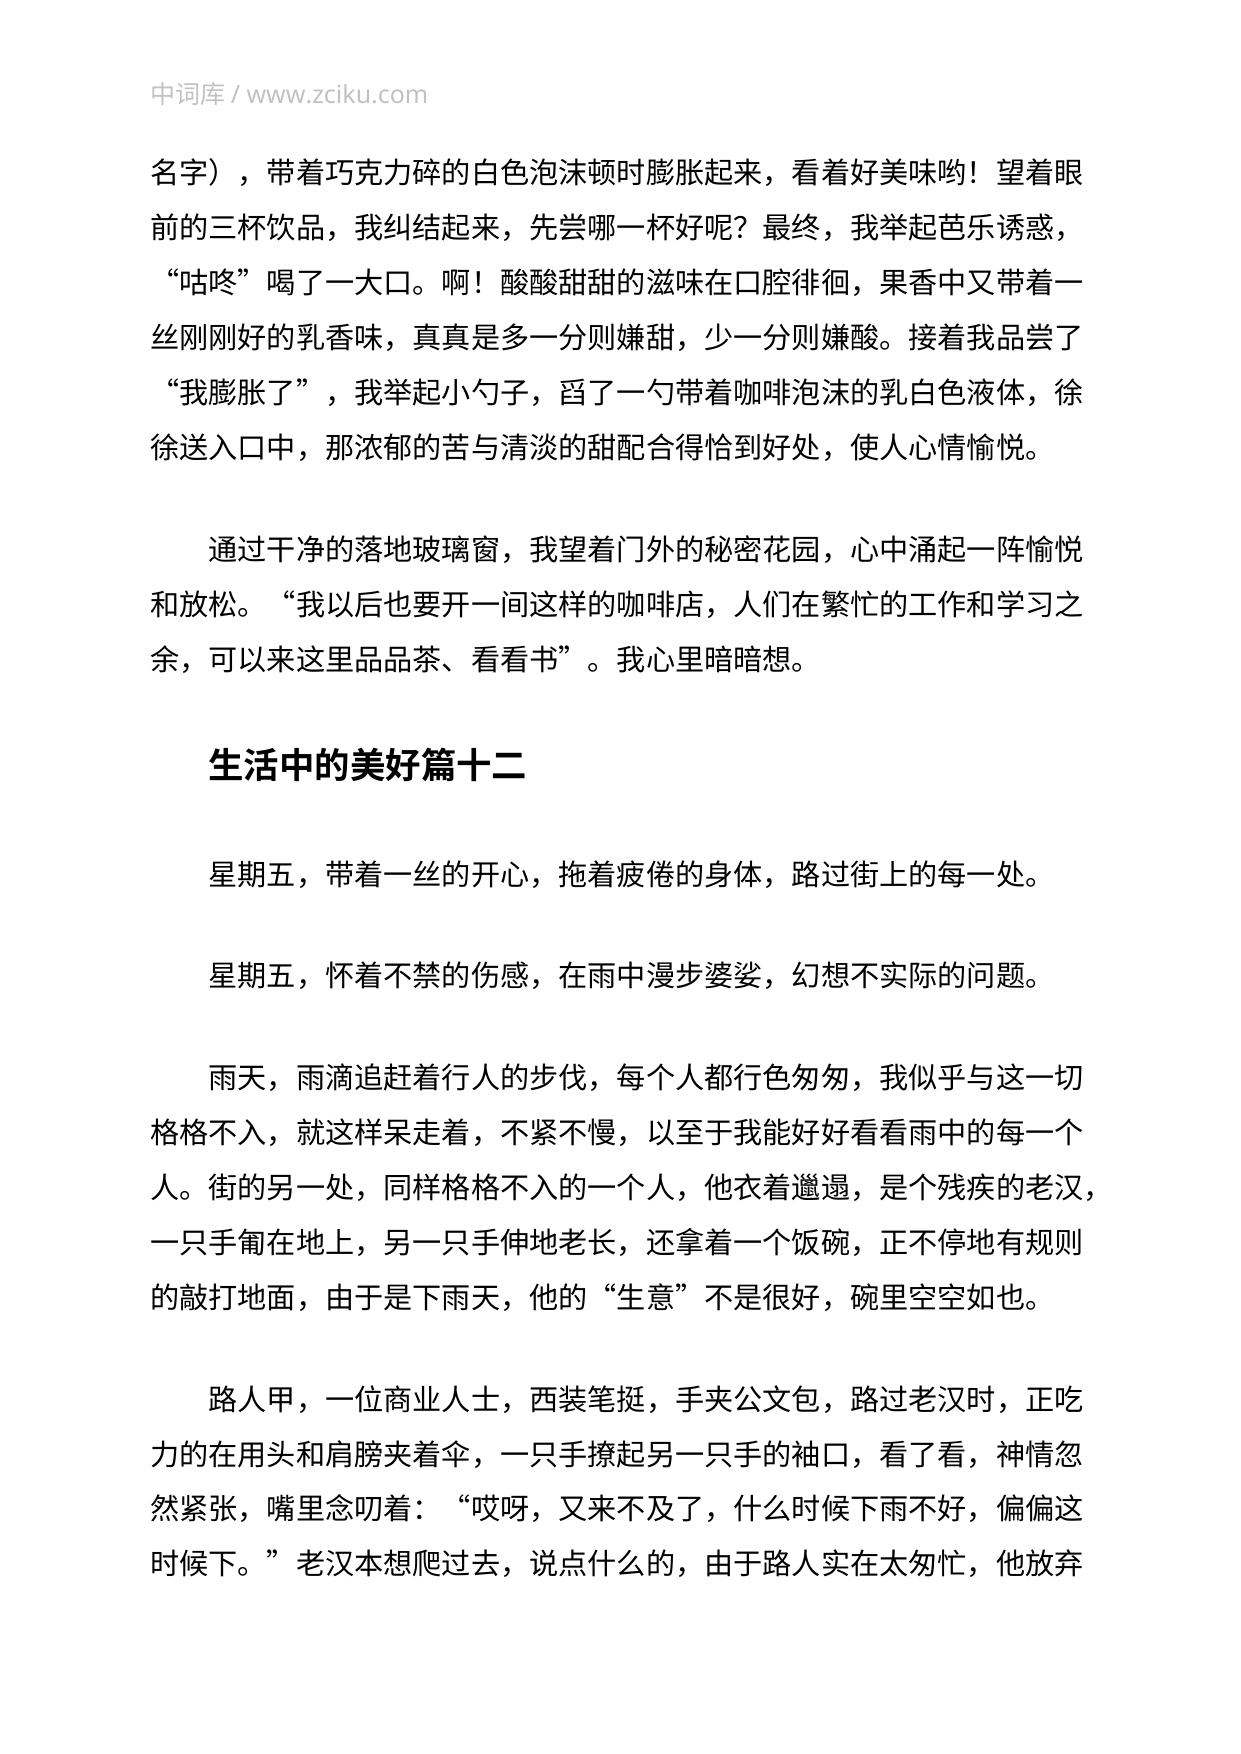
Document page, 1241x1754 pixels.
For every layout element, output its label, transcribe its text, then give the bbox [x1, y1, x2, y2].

text 星期五，怀着不禁的伤感，在雨中漫步婆娑，幻想不实际的问题。 [150, 953, 1090, 995]
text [150, 150, 1090, 467]
text 通过干净的落地玻璃窗，我望着门外的秘密花园，心中涌起一阵愉悦和放松。“我以后也要开一间这样的咖啡店，人们在繁忙的工作和学习之余，可以来这里品品茶、看看书”。我心里暗暗想。 [150, 526, 1090, 678]
text 生活中的美好篇十二 [150, 738, 1090, 789]
text 星期五，带着一丝的开心，拖着疲倦的身体，路过街上的每一处。 [150, 851, 1090, 893]
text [150, 1376, 1090, 1583]
text 雨天，雨滴追赶着行人的步伐，每个人都行色匆匆，我似乎与这一切格格不入，就这样呆走着，不紧不慢，以至于我能好好看看雨中的每一个人。街的另一处，同样格格不入的一个人，他衣着邋遢，是个残疾的老汉，一只手匍在地上，另一只手伸地老长，还拿着一个饭碗，正不停地有规则的敲打地面，由于是下雨天，他的“生意”不是很好，碗里空空如也。 [150, 1055, 1090, 1317]
